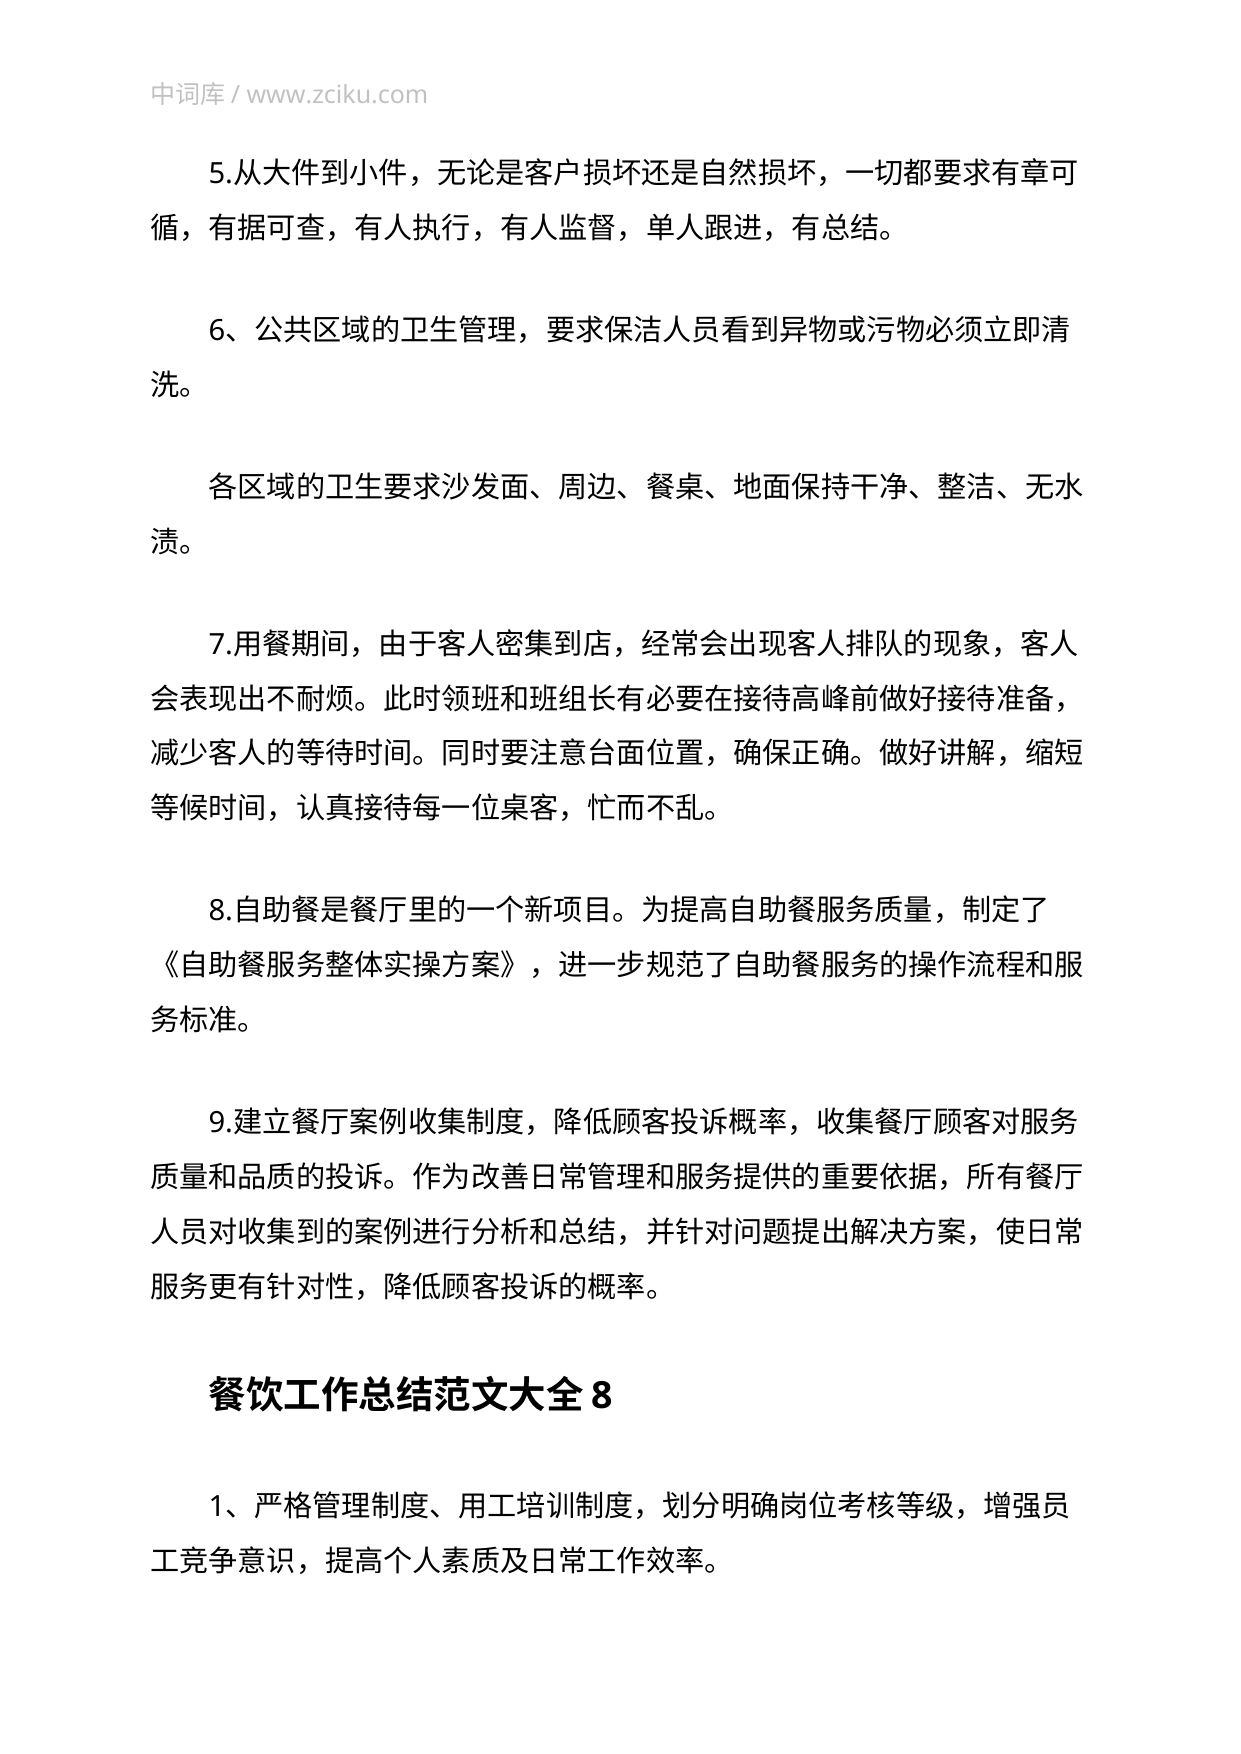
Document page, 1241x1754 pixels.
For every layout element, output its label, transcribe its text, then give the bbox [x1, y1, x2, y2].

text 8.自助餐是餐厅里的一个新项目。为提高自助餐服务质量，制定了《自助餐服务整体实操方案》，进一步规范了自助餐服务的操作流程和服务标准。 [150, 887, 1090, 1039]
text 各区域的卫生要求沙发面、周边、餐桌、地面保持干净、整洁、无水渍。 [150, 463, 1090, 561]
text 1、严格管理制度、用工培训制度，划分明确岗位考核等级，增强员工竞争意识，提高个人素质及日常工作效率。 [150, 1483, 1090, 1580]
text 6、公共区域的卫生管理，要求保洁人员看到异物或污物必须立即清洗。 [150, 307, 1090, 404]
text 7.用餐期间，由于客人密集到店，经常会出现客人排队的现象，客人会表现出不耐烦。此时领班和班组长有必要在接待高峰前做好接待准备，减少客人的等待时间。同时要注意台面位置，确保正确。做好讲解，缩短等候时间，认真接待每一位桌客，忙而不乱。 [150, 620, 1090, 827]
text 9.建立餐厅案例收集制度，降低顾客投诉概率，收集餐厅顾客对服务质量和品质的投诉。作为改善日常管理和服务提供的重要依据，所有餐厅人员对收集到的案例进行分析和总结，并针对问题提出解决方案，使日常服务更有针对性，降低顾客投诉的概率。 [150, 1098, 1090, 1306]
text 餐饮工作总结范文大全8 [150, 1365, 1090, 1419]
text 5.从大件到小件，无论是客户损坏还是自然损坏，一切都要求有章可循，有据可查，有人执行，有人监督，单人跟进，有总结。 [150, 150, 1090, 247]
